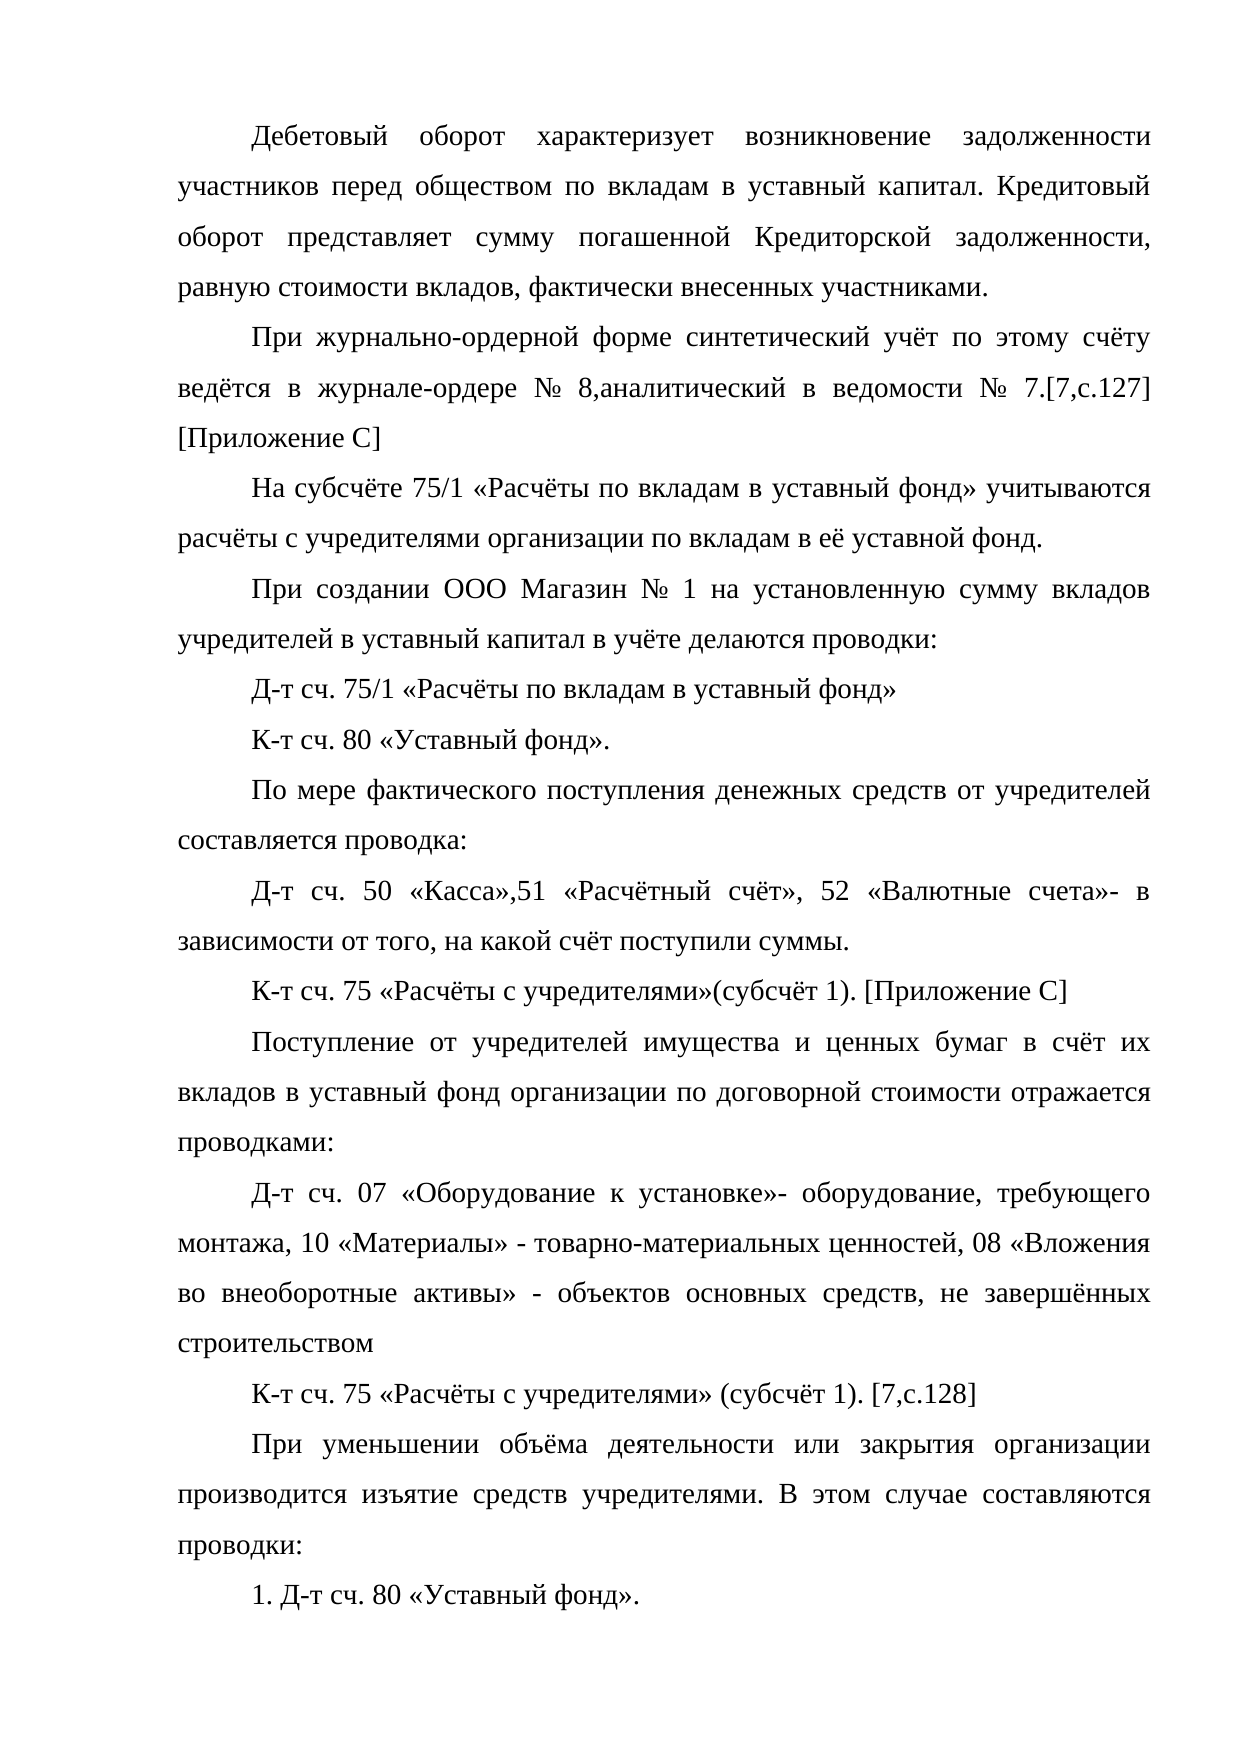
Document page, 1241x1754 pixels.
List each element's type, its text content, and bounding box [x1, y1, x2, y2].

text К-т сч. 80 «Уставный фонд». [177, 722, 1152, 755]
text При журнально-ордерной форме синтетический учёт по этому счёту ведётся в журнале-ордере № 8,аналитический в ведомости № 7.[7,с.127][Приложение С] [177, 319, 1152, 453]
text При создании ООО Магазин № 1 на установленную сумму вкладов учредителей в уставный капитал в учёте делаются проводки: [177, 571, 1152, 655]
text Д-т сч. 50 «Касса»,51 «Расчётный счёт», 52 «Валютные счета»- в зависимости от того, на какой счёт поступили суммы. [177, 873, 1152, 957]
text К-т сч. 75 «Расчёты с учредителями»(субсчёт 1). [Приложение С] [177, 973, 1152, 1007]
text Поступление от учредителей имущества и ценных бумаг в счёт их вкладов в уставный фонд организации по договорной стоимости отражается проводками: [177, 1024, 1152, 1158]
text На субсчёте 75/1 «Расчёты по вкладам в уставный фонд» учитываются расчёты с учредителями организации по вкладам в её уставной фонд. [177, 470, 1152, 554]
text При уменьшении объёма деятельности или закрытия организации производится изъятие средств учредителями. В этом случае составляются проводки: [177, 1426, 1152, 1560]
text Д-т сч. 75/1 «Расчёты по вкладам в уставный фонд» [177, 672, 1152, 705]
text 1. Д-т сч. 80 «Уставный фонд». [177, 1577, 1152, 1611]
text К-т сч. 75 «Расчёты с учредителями» (субсчёт 1). [7,с.128] [177, 1376, 1152, 1409]
text Д-т сч. 07 «Оборудование к установке»- оборудование, требующего монтажа, 10 «Материалы» - товарно-материальных ценностей, 08 «Вложения во внеоборотные активы» - объектов основных средств, не завершённых строительством [177, 1175, 1152, 1359]
text По мере фактического поступления денежных средств от учредителей составляется проводка: [177, 772, 1152, 856]
text Дебетовый оборот характеризует возникновение задолженности участников перед обществом по вкладам в уставный капитал. Кредитовый оборот представляет сумму погашенной Кредиторской задолженности, равную стоимости вкладов, фактически внесенных участниками. [177, 118, 1152, 303]
